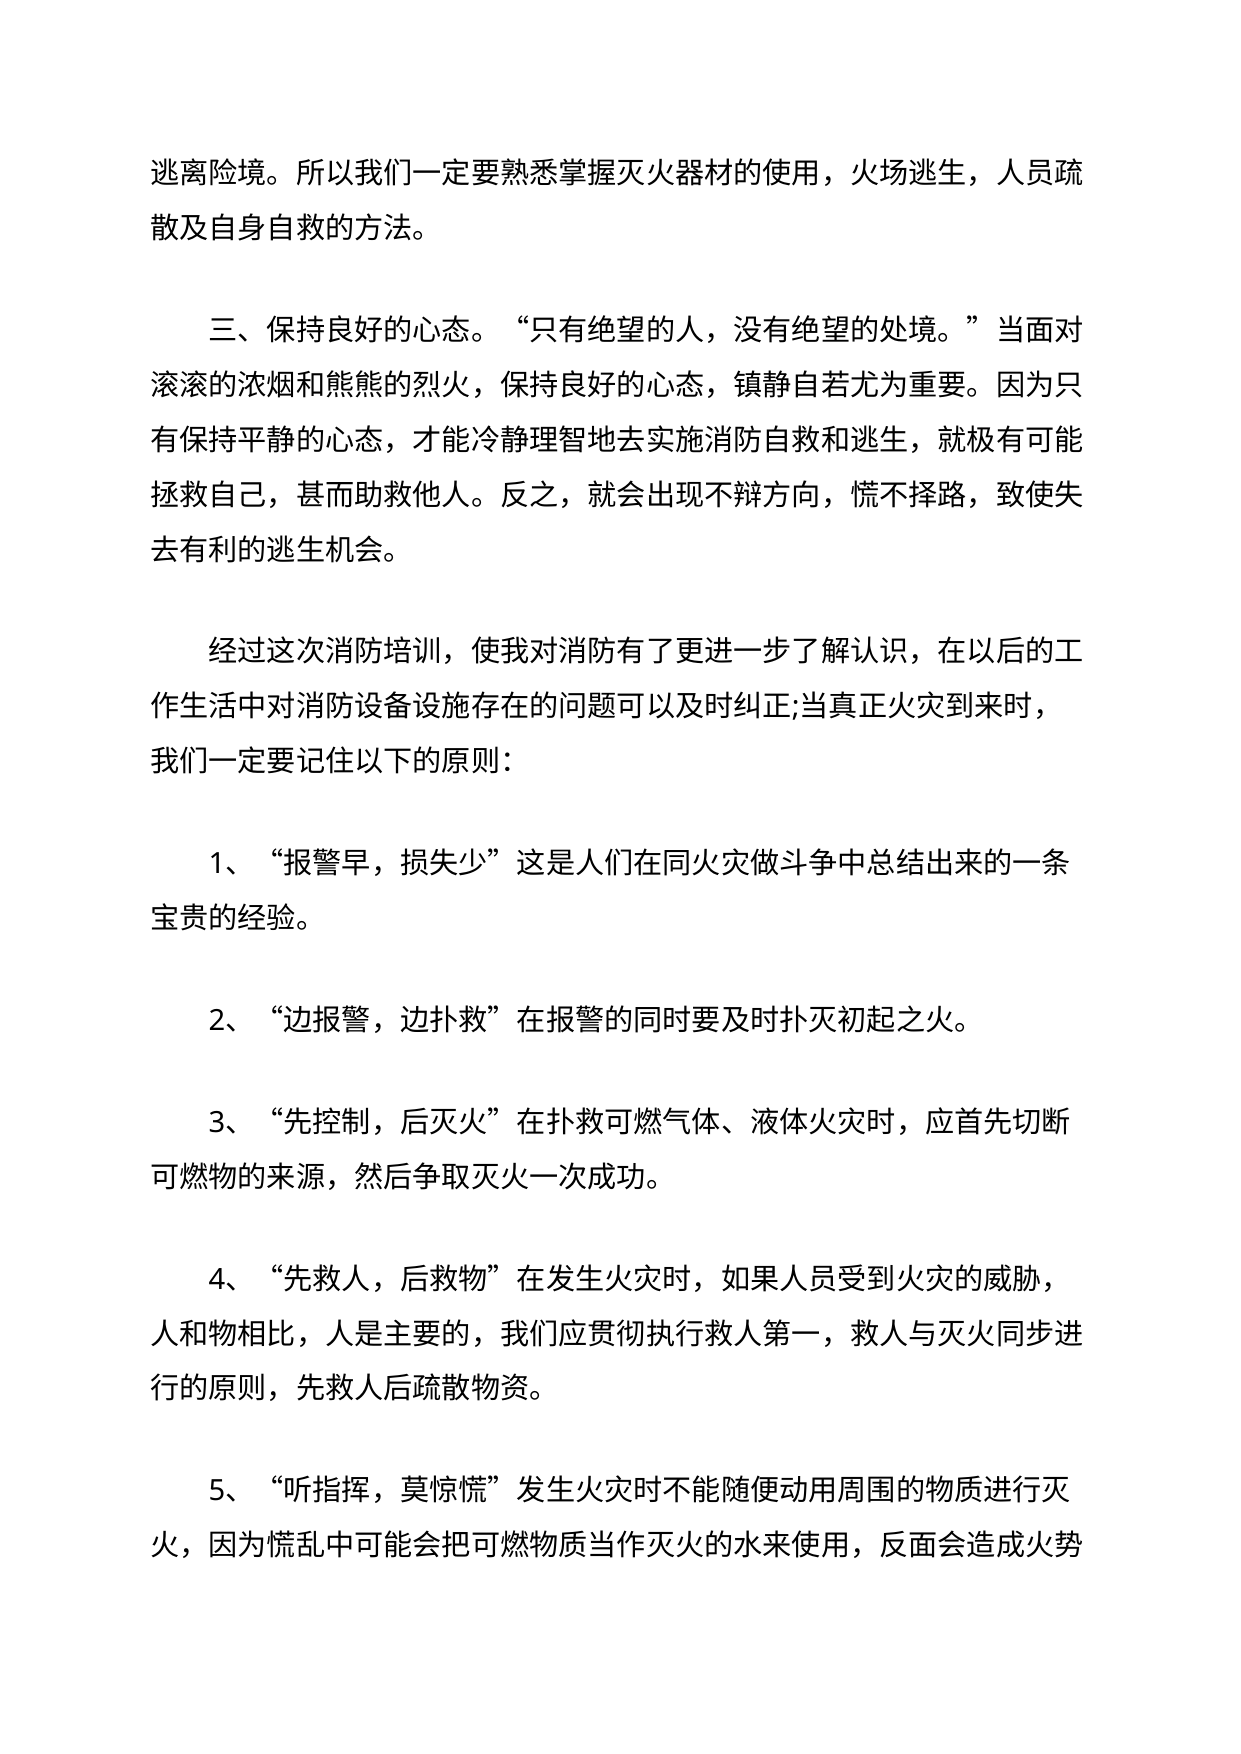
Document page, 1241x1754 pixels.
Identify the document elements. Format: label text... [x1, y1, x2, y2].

text 1、“报警早，损失少”这是人们在同火灾做斗争中总结出来的一条宝贵的经验。 [150, 840, 1090, 937]
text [150, 150, 1090, 247]
text 三、保持良好的心态。“只有绝望的人，没有绝望的处境。”当面对滚滚的浓烟和熊熊的烈火，保持良好的心态，镇静自若尤为重要。因为只有保持平静的心态，才能冷静理智地去实施消防自救和逃生，就极有可能拯救自己，甚而助救他人。反之，就会出现不辩方向，慌不择路，致使失去有利的逃生机会。 [150, 307, 1090, 568]
text 4、“先救人，后救物”在发生火灾时，如果人员受到火灾的威胁，人和物相比，人是主要的，我们应贯彻执行救人第一，救人与灭火同步进行的原则，先救人后疏散物资。 [150, 1255, 1090, 1407]
text 2、“边报警，边扑救”在报警的同时要及时扑灭初起之火。 [150, 996, 1090, 1039]
text 经过这次消防培训，使我对消防有了更进一步了解认识，在以后的工作生活中对消防设备设施存在的问题可以及时纠正;当真正火灾到来时，我们一定要记住以下的原则： [150, 628, 1090, 780]
text 3、“先控制，后灭火”在扑救可燃气体、液体火灾时，应首先切断可燃物的来源，然后争取灭火一次成功。 [150, 1098, 1090, 1196]
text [150, 1467, 1090, 1564]
